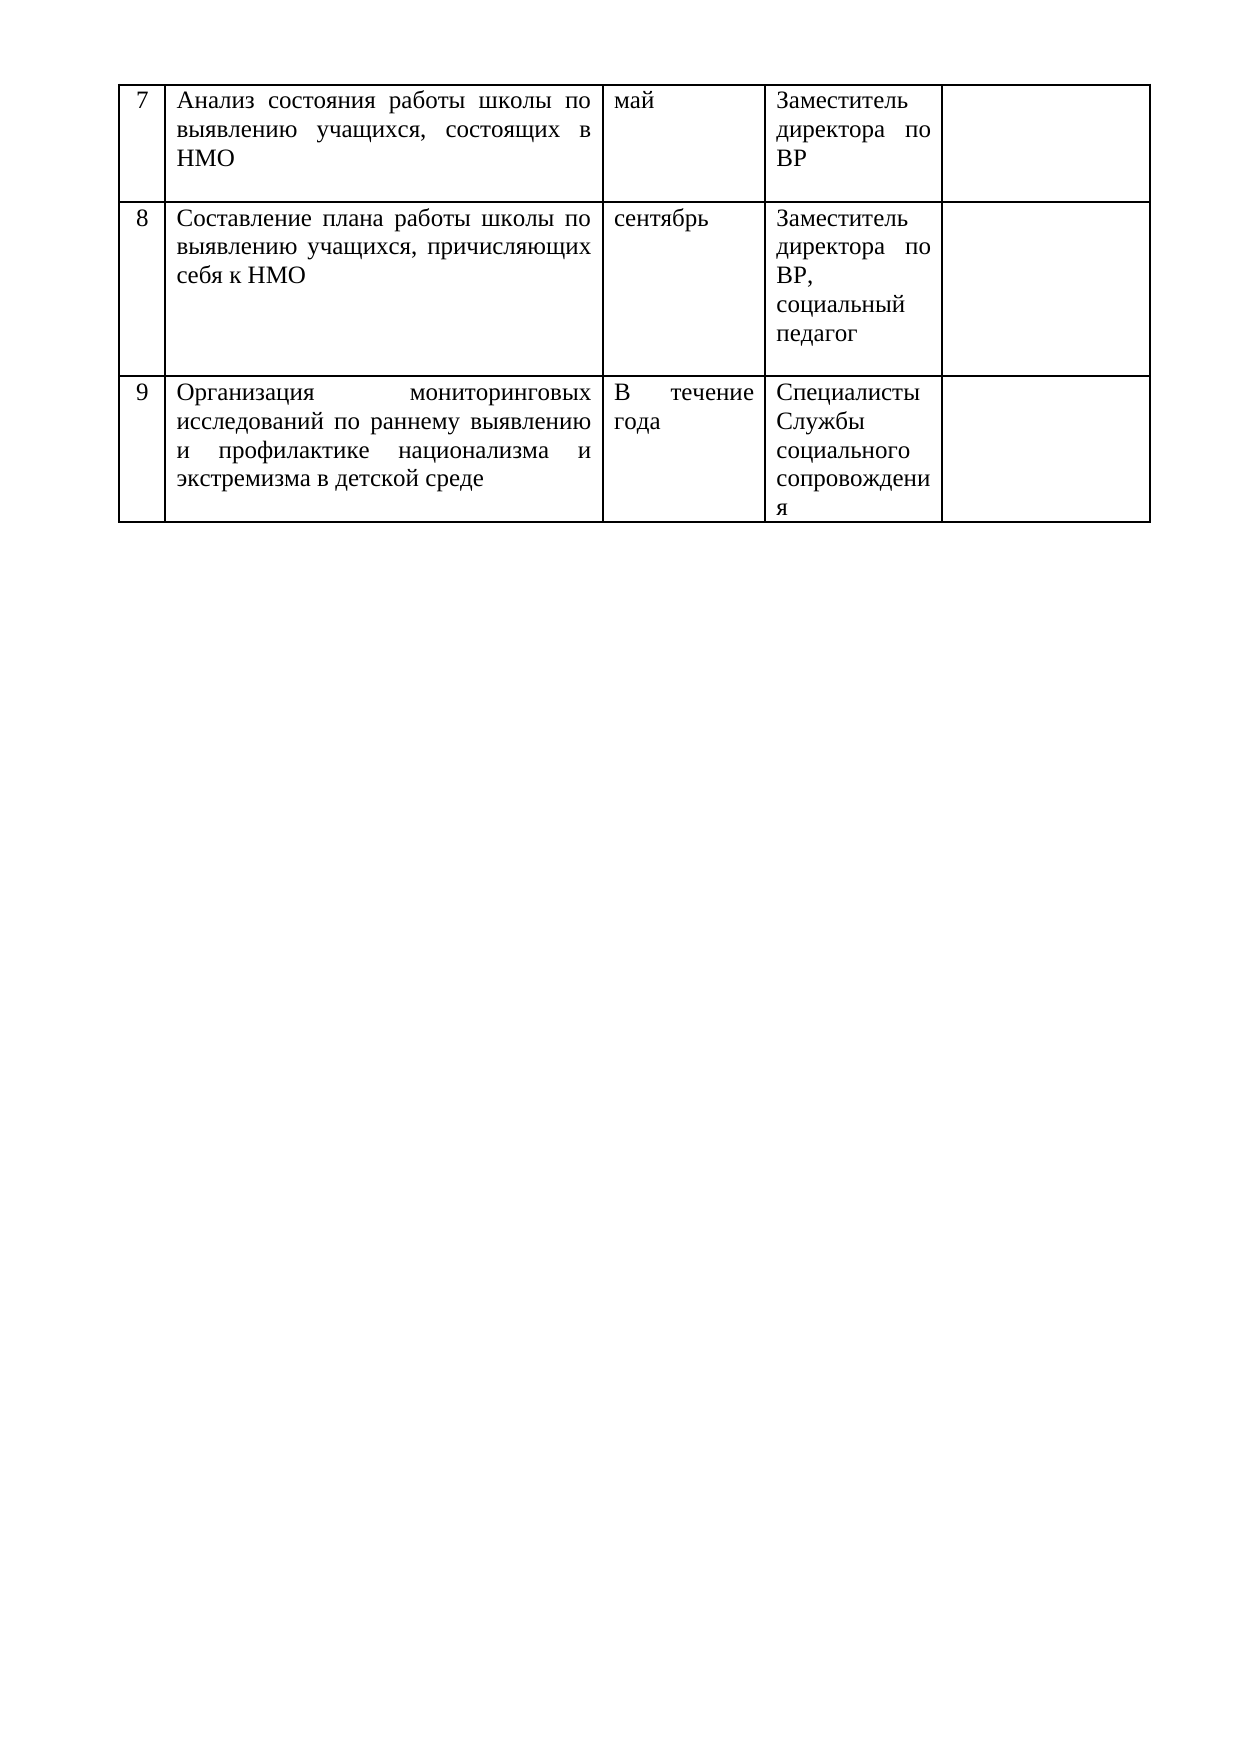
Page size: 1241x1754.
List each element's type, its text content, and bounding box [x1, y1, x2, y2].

table_header [943, 86, 1149, 201]
table_cell В течение года [604, 377, 764, 521]
table_cell 9 [120, 377, 164, 521]
table_header май [604, 86, 764, 201]
table_header 7 [120, 86, 164, 201]
table_cell сентябрь [604, 203, 764, 375]
table_cell Заместитель директора по ВР, социальный педагог [766, 203, 941, 375]
table_header Анализ состояния работы школы по выявлению учащихся, состоящих в НМО [166, 86, 602, 201]
table_cell Составление плана работы школы по выявлению учащихся, причисляющих себя к НМО [166, 203, 602, 375]
table_cell Организация мониторинговых исследований по раннему выявлению и профилактике национализма и экстремизма в детской среде [166, 377, 602, 521]
table_cell [943, 377, 1149, 521]
table_header Заместитель директора по ВР [766, 86, 941, 201]
table_cell 8 [120, 203, 164, 375]
table_cell [943, 203, 1149, 375]
table_cell Специалисты Службы социального сопровождения [766, 377, 941, 521]
